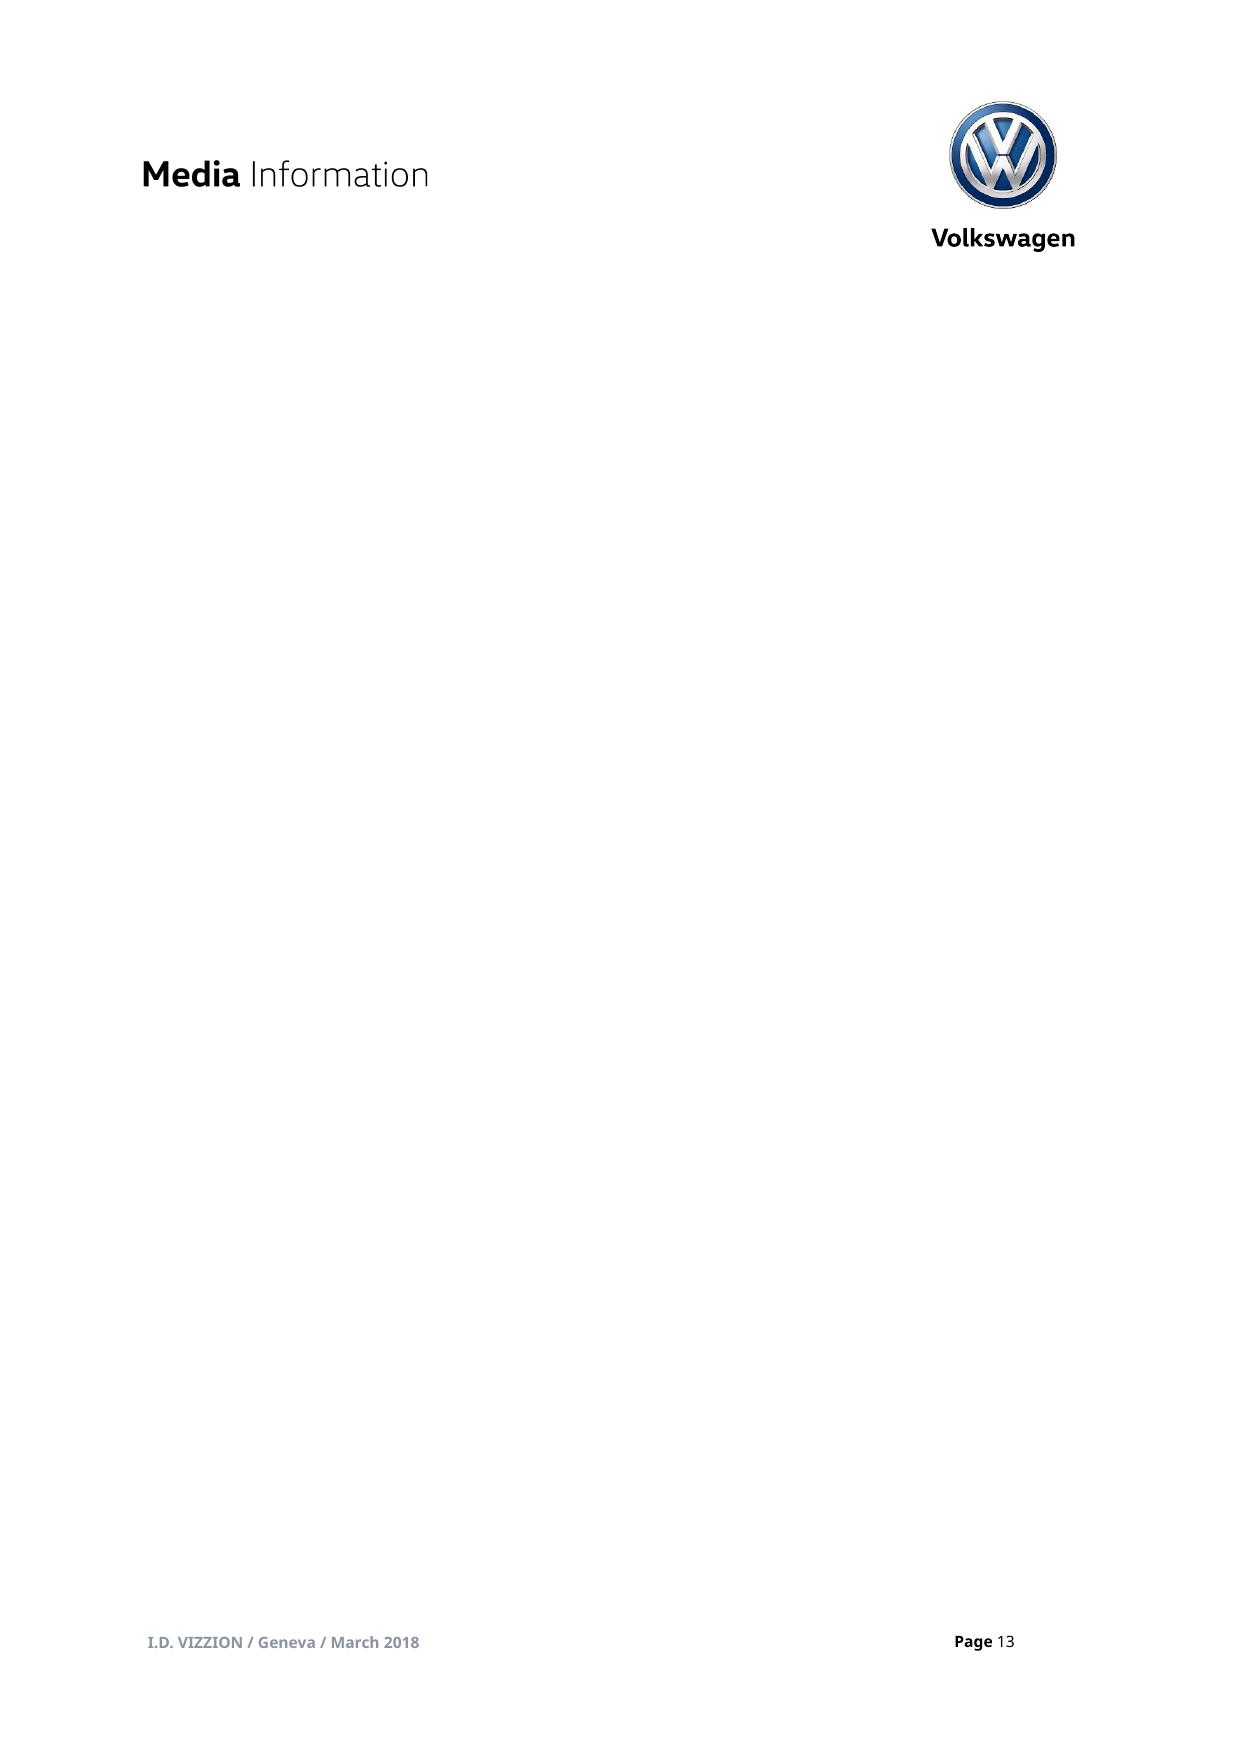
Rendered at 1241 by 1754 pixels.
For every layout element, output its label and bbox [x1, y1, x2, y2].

picture [138, 156, 432, 192]
picture [942, 94, 1064, 216]
